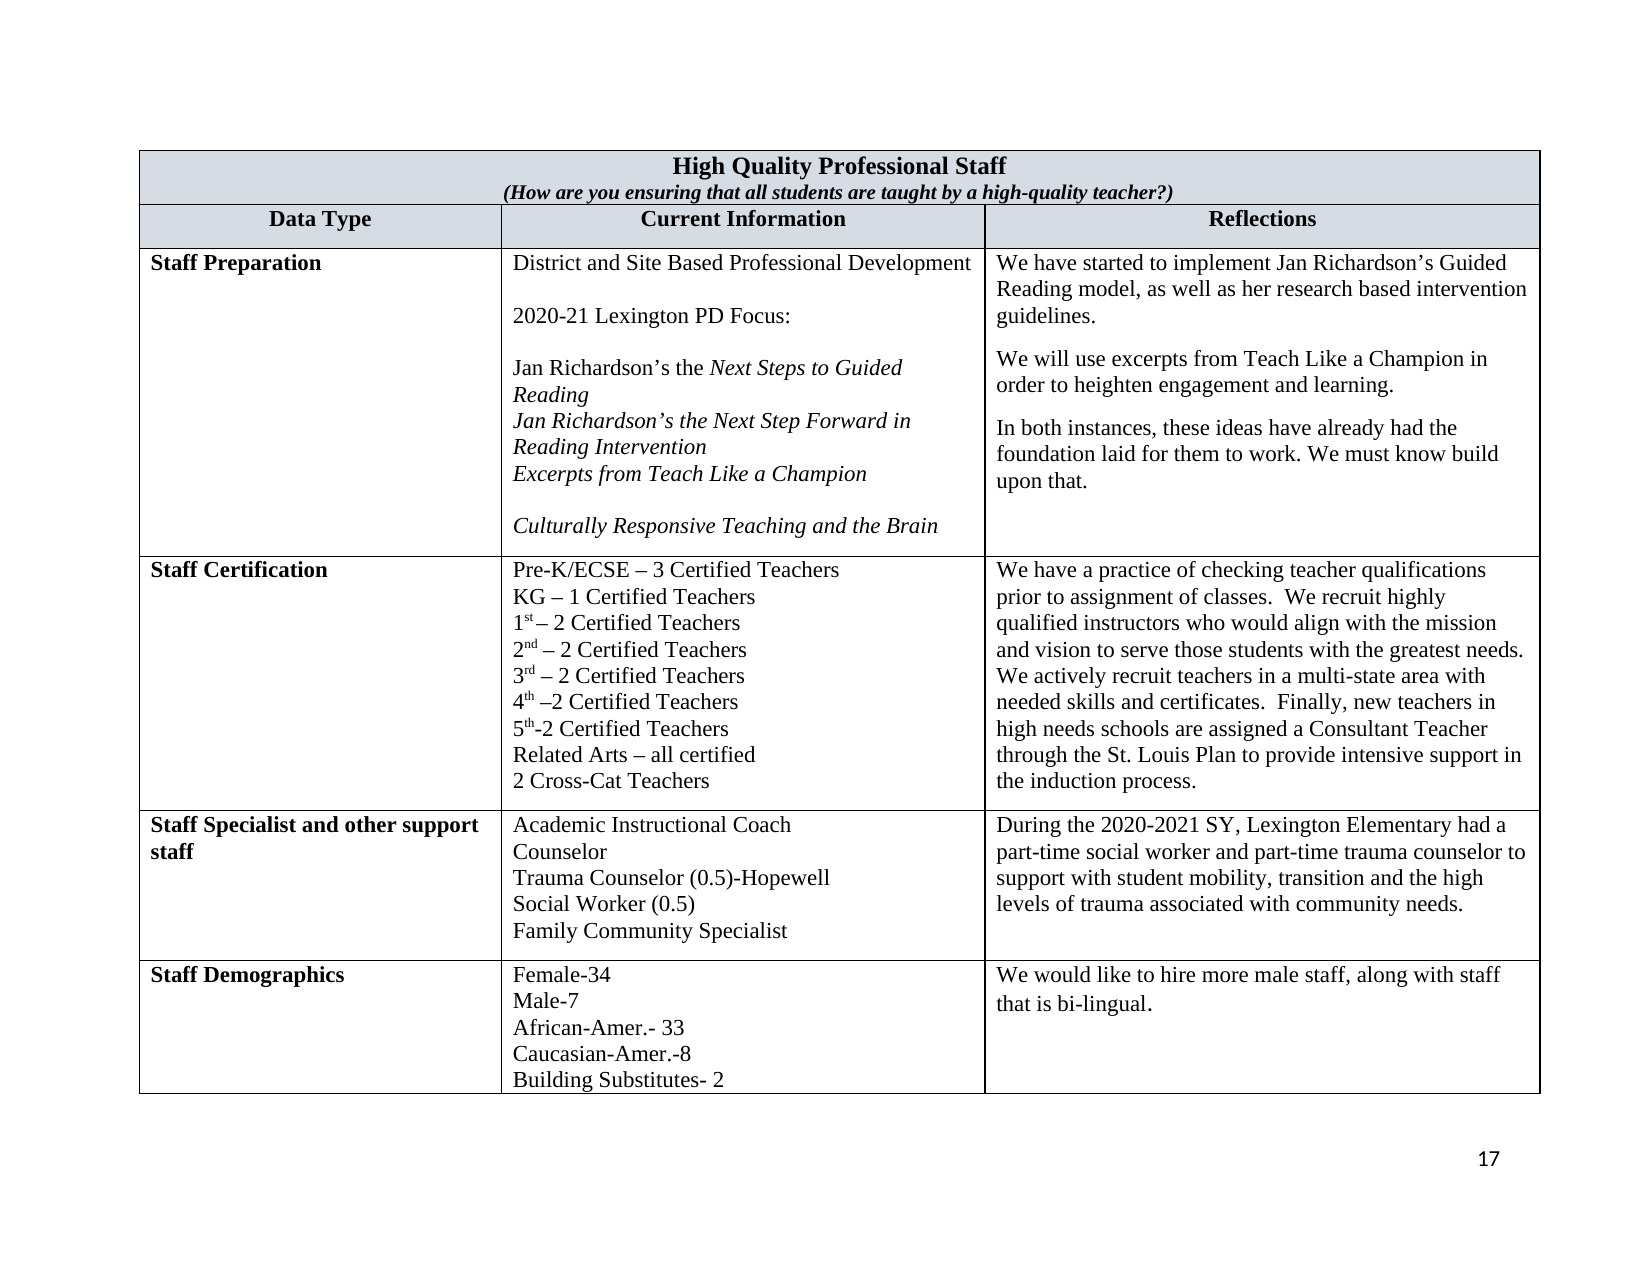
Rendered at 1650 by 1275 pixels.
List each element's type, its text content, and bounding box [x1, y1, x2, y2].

table_cell Staff Demographics [140, 961, 501, 1093]
table_header High Quality Professional Staff (How are you ensuring that all students are taught by a high-quality teacher?) [140, 151, 1539, 204]
table_cell Academic Instructional Coach Counselor Trauma Counselor (0.5)-Hopewell Social Worker (0.5) Family Community Specialist [502, 811, 984, 960]
table_cell Reflections [986, 205, 1539, 248]
table_cell Current Information [502, 205, 984, 248]
table_cell We have a practice of checking teacher qualifications prior to assignment of classes. We recruit highly qualified instructors who would align with the mission and vision to serve those students with the greatest needs. We actively recruit teachers in a multi-state area with needed skills and certificates. Finally, new teachers in high needs schools are assigned a Consultant Teacher through the St. Louis Plan to provide intensive support in the induction process. [986, 557, 1539, 810]
table_cell District and Site Based Professional Development 2020-21 Lexington PD Focus: Jan Richardson’s the Next Steps to Guided Reading Jan Richardson’s the Next Step Forward in Reading Intervention Excerpts from Teach Like a Champion Culturally Responsive Teaching and the Brain [502, 249, 984, 556]
table_cell Staff Preparation [140, 249, 501, 556]
table_cell Pre-K/ECSE – 3 Certified Teachers KG – 1 Certified Teachers 1st – 2 Certified Teachers 2nd – 2 Certified Teachers 3rd – 2 Certified Teachers 4th –2 Certified Teachers 5th-2 Certified Teachers Related Arts – all certified 2 Cross-Cat Teachers [502, 557, 984, 810]
table_cell During the 2020-2021 SY, Lexington Elementary had a part-time social worker and part-time trauma counselor to support with student mobility, transition and the high levels of trauma associated with community needs. [986, 811, 1539, 960]
table_cell Staff Specialist and other support staff [140, 811, 501, 960]
table_cell Data Type [140, 205, 501, 248]
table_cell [502, 961, 984, 1093]
table_cell Staff Certification [140, 557, 501, 810]
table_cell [986, 961, 1539, 1093]
table_cell We have started to implement Jan Richardson’s Guided Reading model, as well as her research based intervention guidelines. We will use excerpts from Teach Like a Champion in order to heighten engagement and learning. In both instances, these ideas have already had the foundation laid for them to work. We must know build upon that. [986, 249, 1539, 556]
